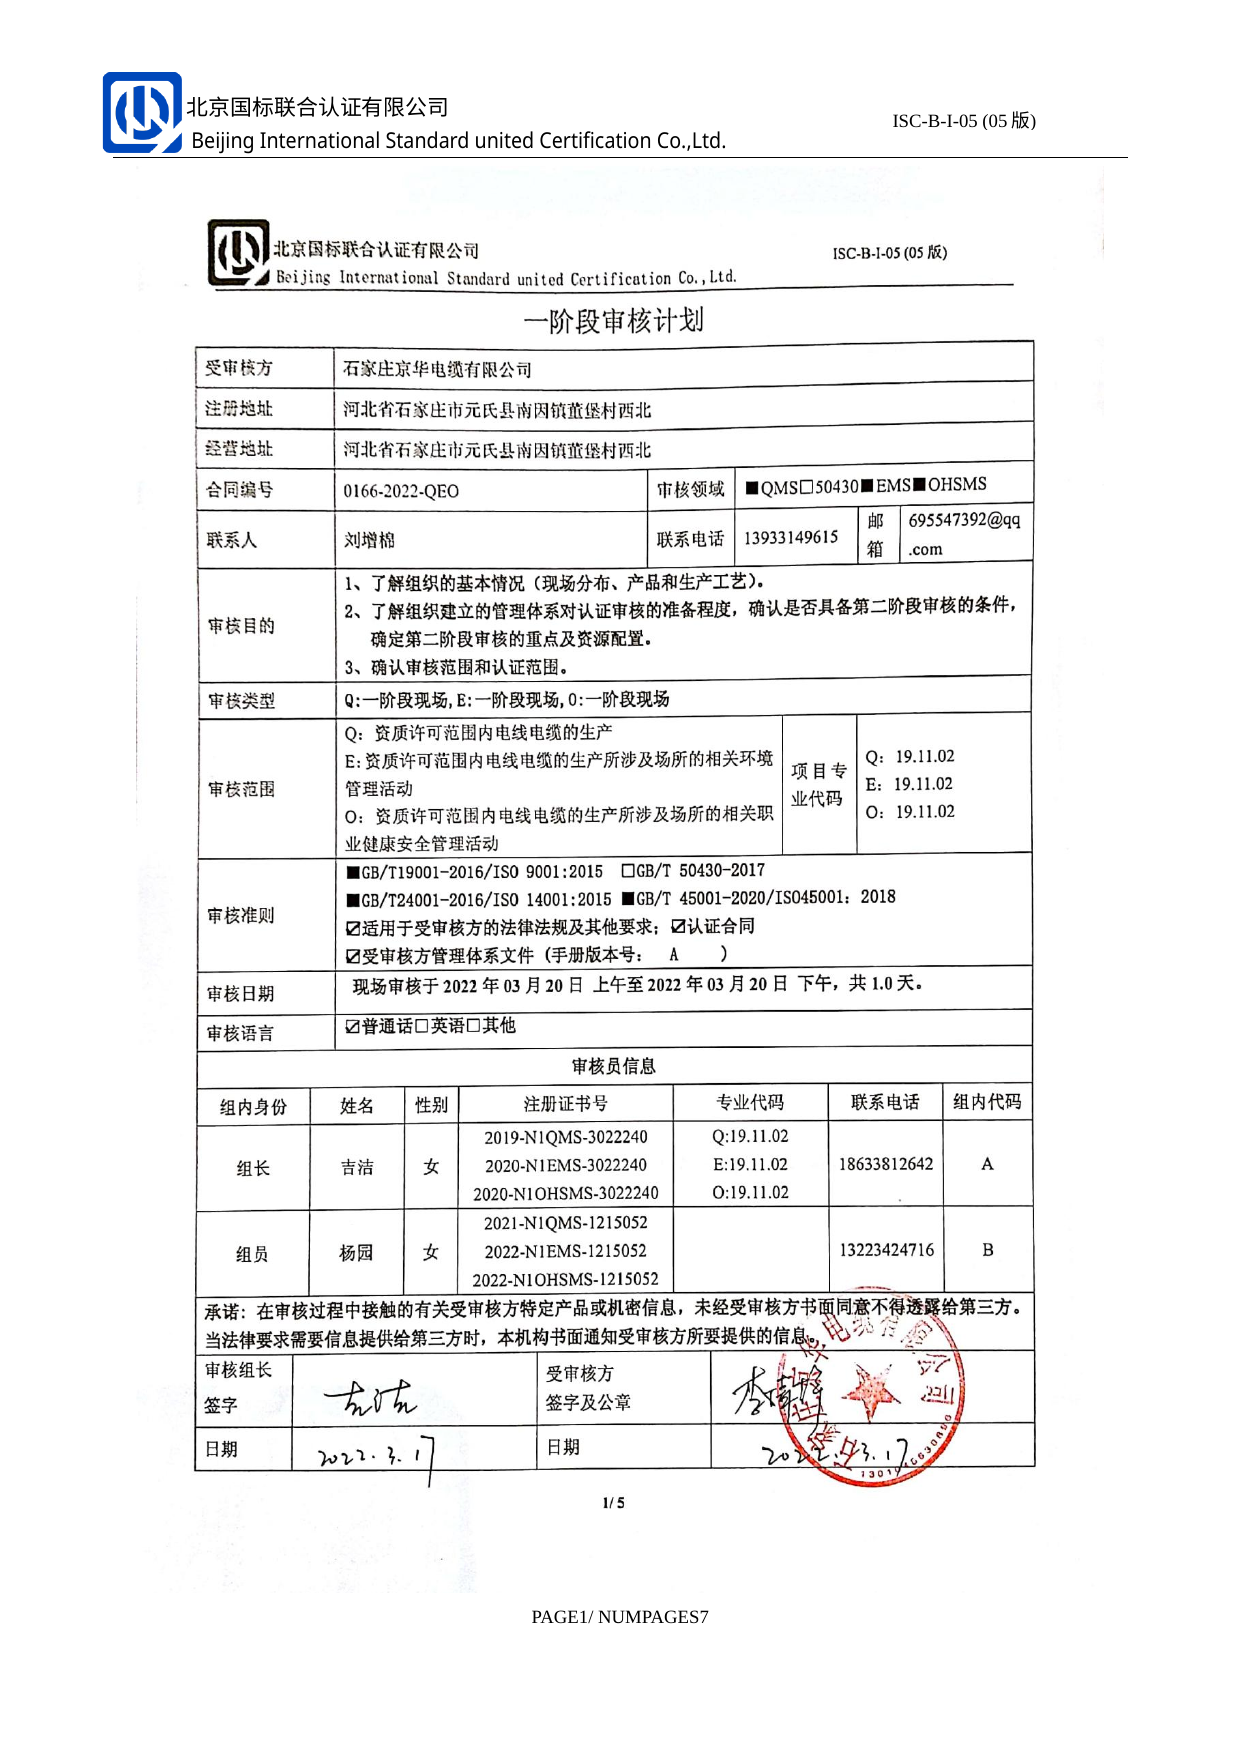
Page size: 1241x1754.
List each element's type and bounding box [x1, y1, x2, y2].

picture [102, 72, 182, 153]
picture [136, 166, 1104, 1593]
